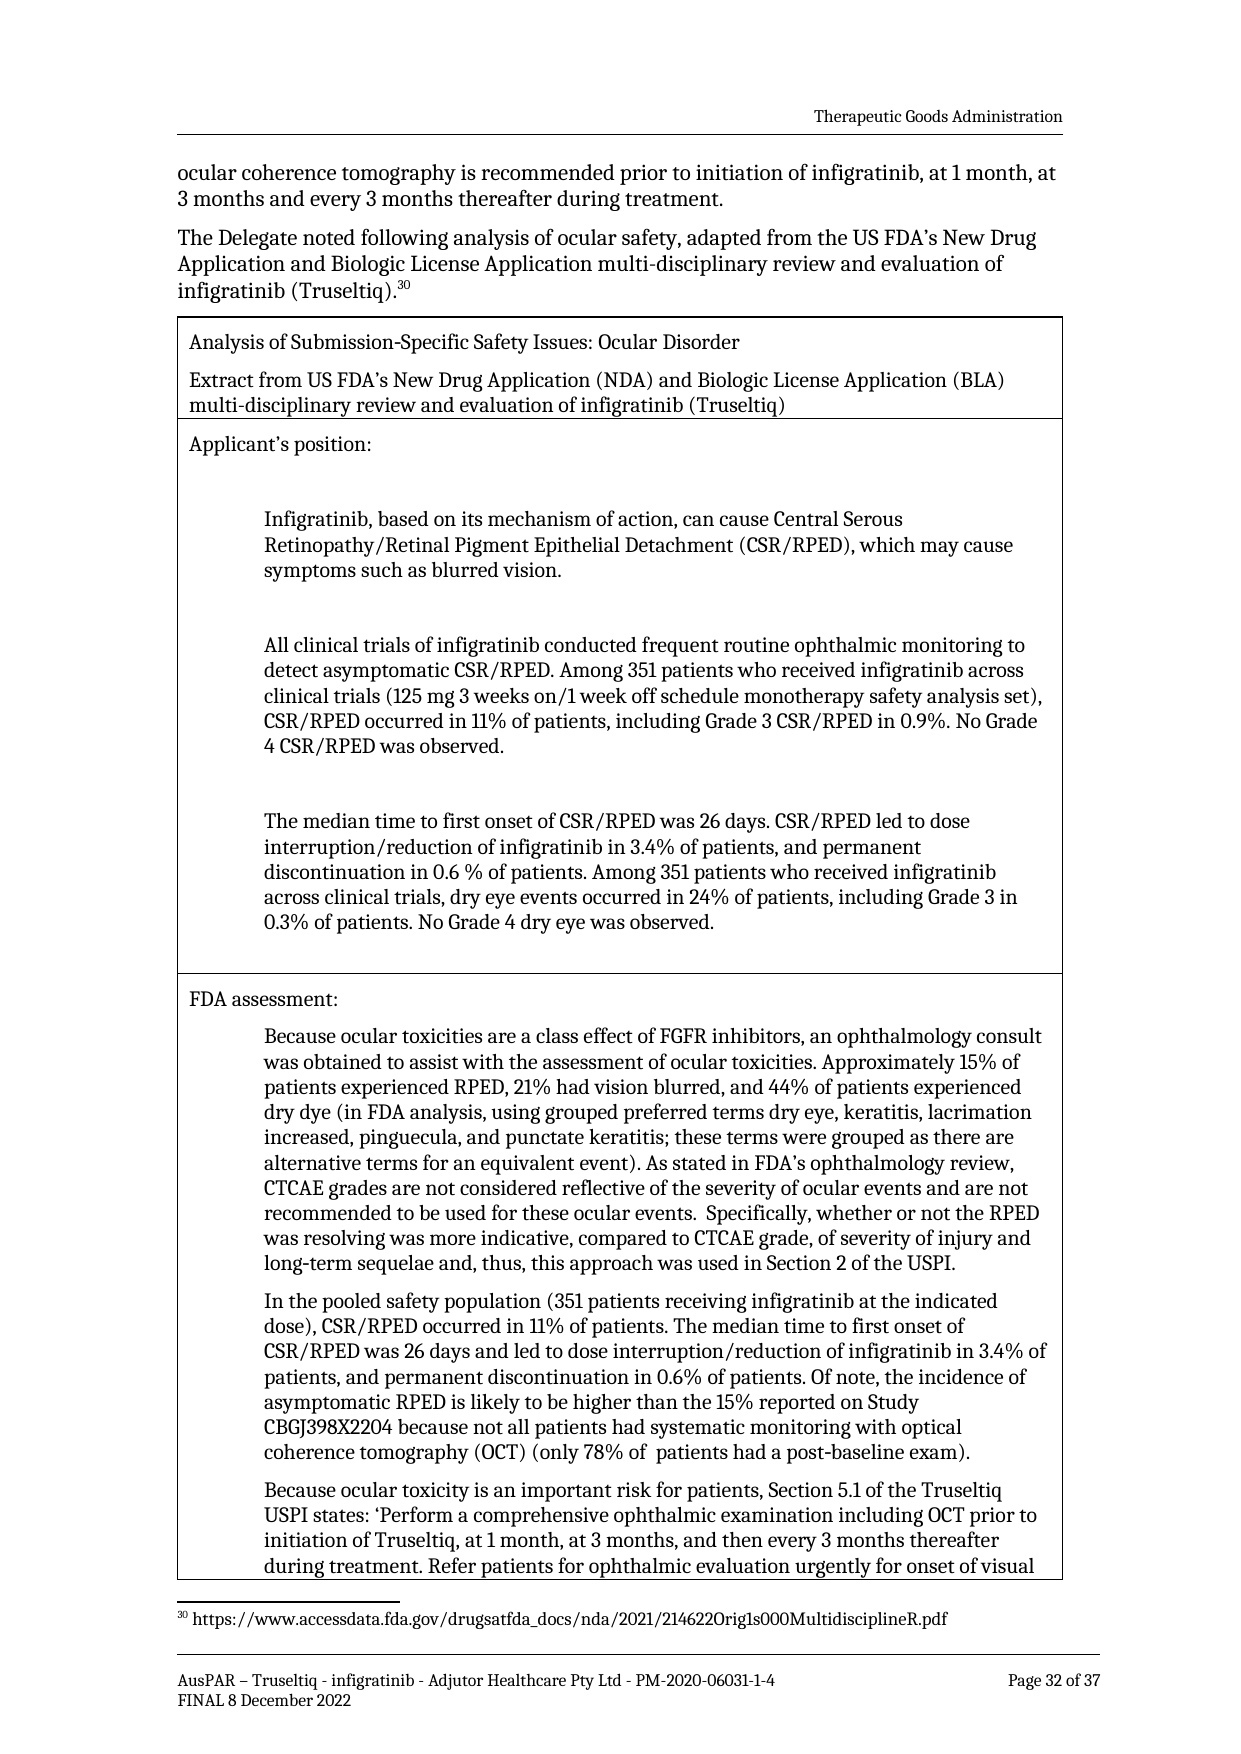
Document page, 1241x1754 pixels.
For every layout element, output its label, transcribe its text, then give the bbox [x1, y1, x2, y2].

table_cell Applicant’s position: Infigratinib, based on its mechanism of action, can cause Central Serous Retinopathy/Retinal Pigment Epithelial Detachment (CSR/RPED), which may cause symptoms such as blurred vision. All clinical trials of infigratinib conducted frequent routine ophthalmic monitoring to detect asymptomatic CSR/RPED. Among 351 patients who received infigratinib across clinical trials (125 mg 3 weeks on/1 week off schedule monotherapy safety analysis set), CSR/RPED occurred in 11% of patients, including Grade 3 CSR/RPED in 0.9%. No Grade 4 CSR/RPED was observed. The median time to first onset of CSR/RPED was 26 days. CSR/RPED led to dose interruption/reduction of infigratinib in 3.4% of patients, and permanent discontinuation in 0.6 % of patients. Among 351 patients who received infigratinib across clinical trials, dry eye events occurred in 24% of patients, including Grade 3 in 0.3% of patients. No Grade 4 dry eye was observed. [178, 419, 1062, 973]
table_header Analysis of Submission‐Specific Safety Issues: Ocular Disorder Extract from US FDA’s New Drug Application (NDA) and Biologic License Application (BLA) multi-disciplinary review and evaluation of infigratinib (Truseltiq) [178, 318, 1062, 418]
text The Delegate noted following analysis of ocular safety, adapted from the US FDA’s New Drug Application and Biologic License Application multi-disciplinary review and evaluation of infigratinib (Truseltiq). [177, 225, 1063, 304]
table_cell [178, 974, 1062, 1578]
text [177, 160, 1063, 212]
